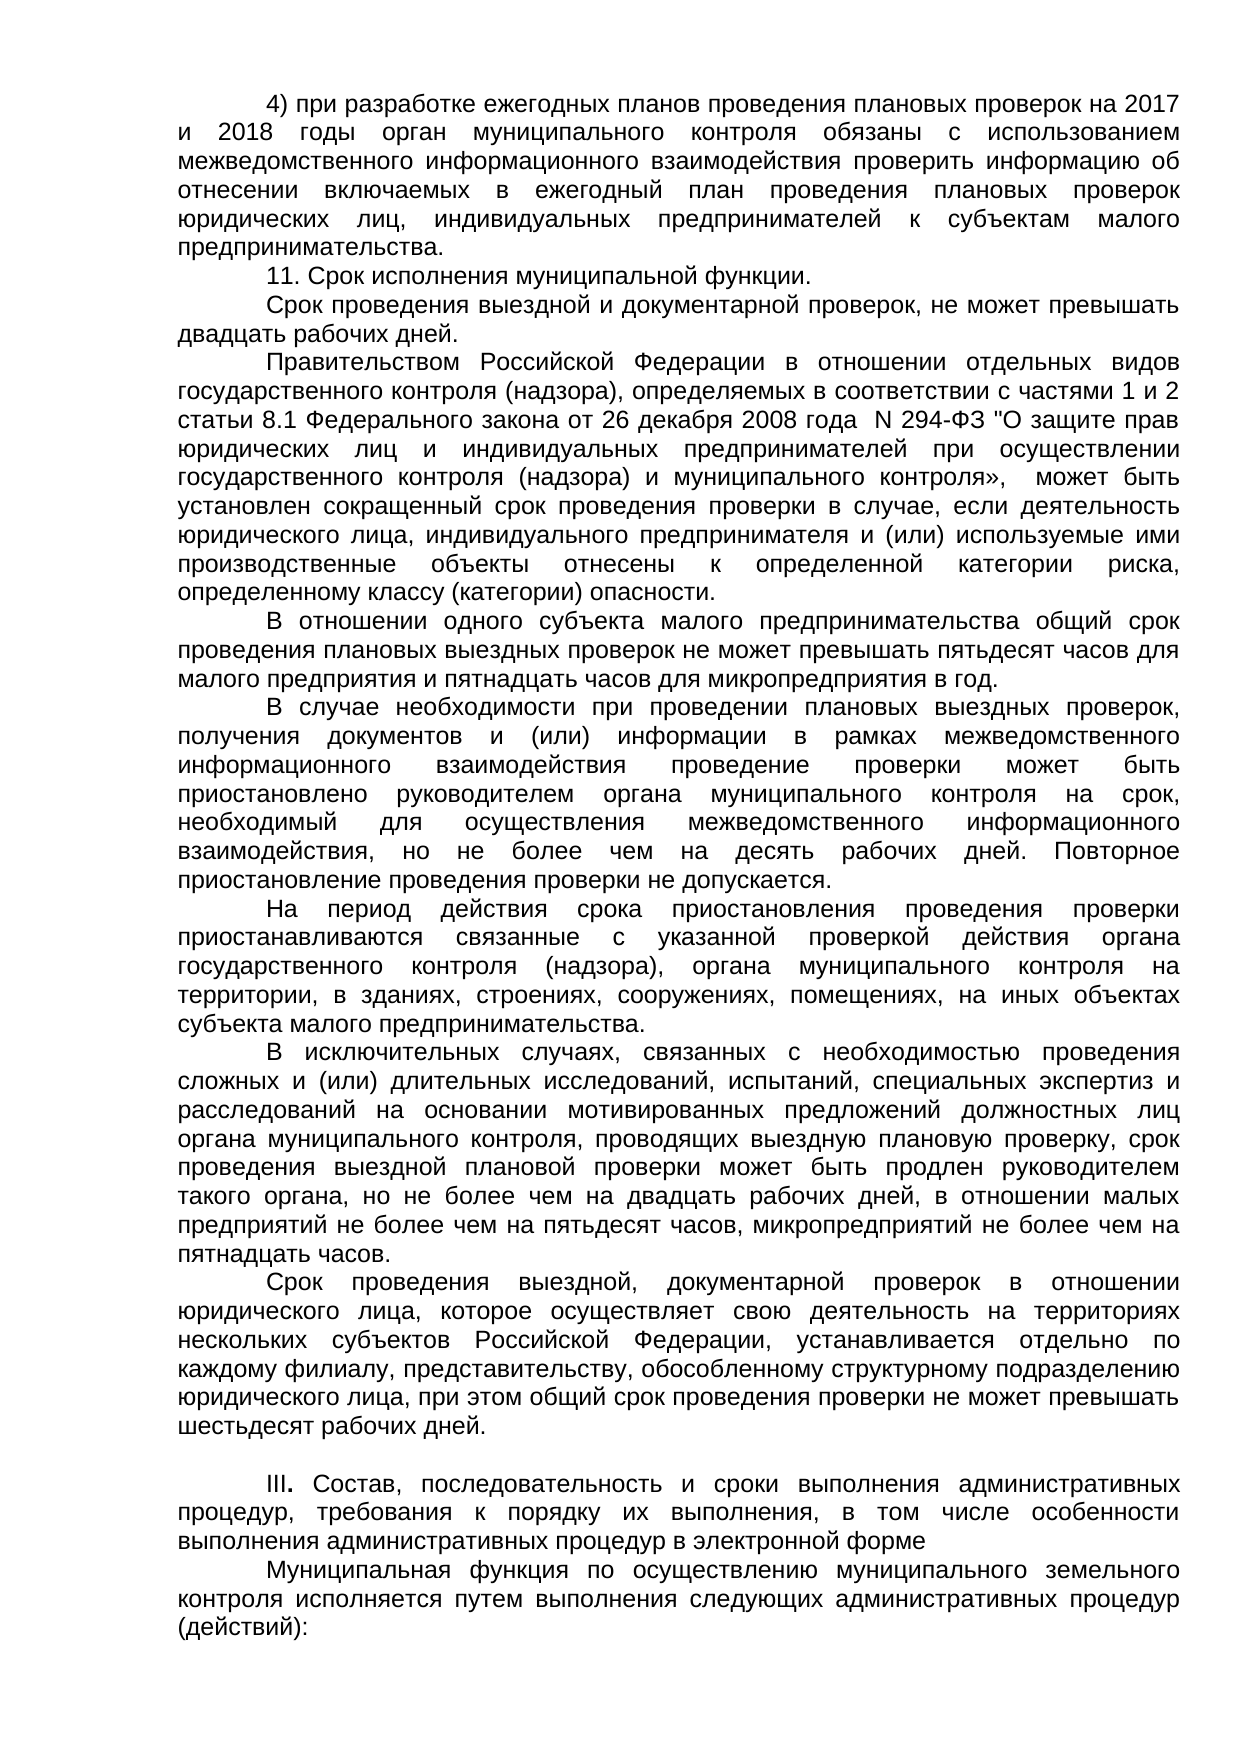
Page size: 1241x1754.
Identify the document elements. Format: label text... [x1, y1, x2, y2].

text Муниципальная функция по осуществлению муниципального земельного контроля исполняется путем выполнения следующих административных процедур (действий): [177, 1555, 1181, 1641]
text Срок проведения выездной, документарной проверок в отношении юридического лица, которое осуществляет свою деятельность на территориях нескольких субъектов Российской Федерации, устанавливается отдельно по каждому филиалу, представительству, обособленному структурному подразделению юридического лица, при этом общий срок проведения проверки не может превышать шестьдесят рабочих дней. [177, 1267, 1181, 1440]
text На период действия срока приостановления проведения проверки приостанавливаются связанные с указанной проверкой действия органа государственного контроля (надзора), органа муниципального контроля на территории, в зданиях, строениях, сооружениях, помещениях, на иных объектах субъекта малого предпринимательства. [177, 894, 1181, 1037]
text 4) при разработке ежегодных планов проведения плановых проверок на 2017 и 2018 годы орган муниципального контроля обязаны с использованием межведомственного информационного взаимодействия проверить информацию об отнесении включаемых в ежегодный план проведения плановых проверок юридических лиц, индивидуальных предпринимателей к субъектам малого предпринимательства. [177, 89, 1181, 261]
text 11. Срок исполнения муниципальной функции. [177, 261, 1181, 290]
text Срок проведения выездной и документарной проверок, не может превышать двадцать рабочих дней. [177, 290, 1181, 347]
text В отношении одного субъекта малого предпринимательства общий срок проведения плановых выездных проверок не может превышать пятьдесят часов для малого предприятия и пятнадцать часов для микропредприятия в год. [177, 606, 1181, 692]
text В случае необходимости при проведении плановых выездных проверок, получения документов и (или) информации в рамках межведомственного информационного взаимодействия проведение проверки может быть приостановлено руководителем органа муниципального контроля на срок, необходимый для осуществления межведомственного информационного взаимодействия, но не более чем на десять рабочих дней. Повторное приостановление проведения проверки не допускается. [177, 692, 1181, 894]
text В исключительных случаях, связанных с необходимостью проведения сложных и (или) длительных исследований, испытаний, специальных экспертиз и расследований на основании мотивированных предложений должностных лиц органа муниципального контроля, проводящих выездную плановую проверку, срок проведения выездной плановой проверки может быть продлен руководителем такого органа, но не более чем на двадцать рабочих дней, в отношении малых предприятий не более чем на пятьдесят часов, микропредприятий не более чем на пятнадцать часов. [177, 1037, 1181, 1267]
text Правительством Российской Федерации в отношении отдельных видов государственного контроля (надзора), определяемых в соответствии с частями 1 и 2 статьи 8.1 Федерального закона от 26 декабря 2008 года N 294-ФЗ "О защите прав юридических лиц и индивидуальных предпринимателей при осуществлении государственного контроля (надзора) и муниципального контроля», может быть установлен сокращенный срок проведения проверки в случае, если деятельность юридического лица, индивидуального предпринимателя и (или) используемые ими производственные объекты отнесены к определенной категории риска, определенному классу (категории) опасности. [177, 347, 1181, 606]
text III. Состав, последовательность и сроки выполнения административных процедур, требования к порядку их выполнения, в том числе особенности выполнения административных процедур в электронной форме [177, 1469, 1181, 1555]
